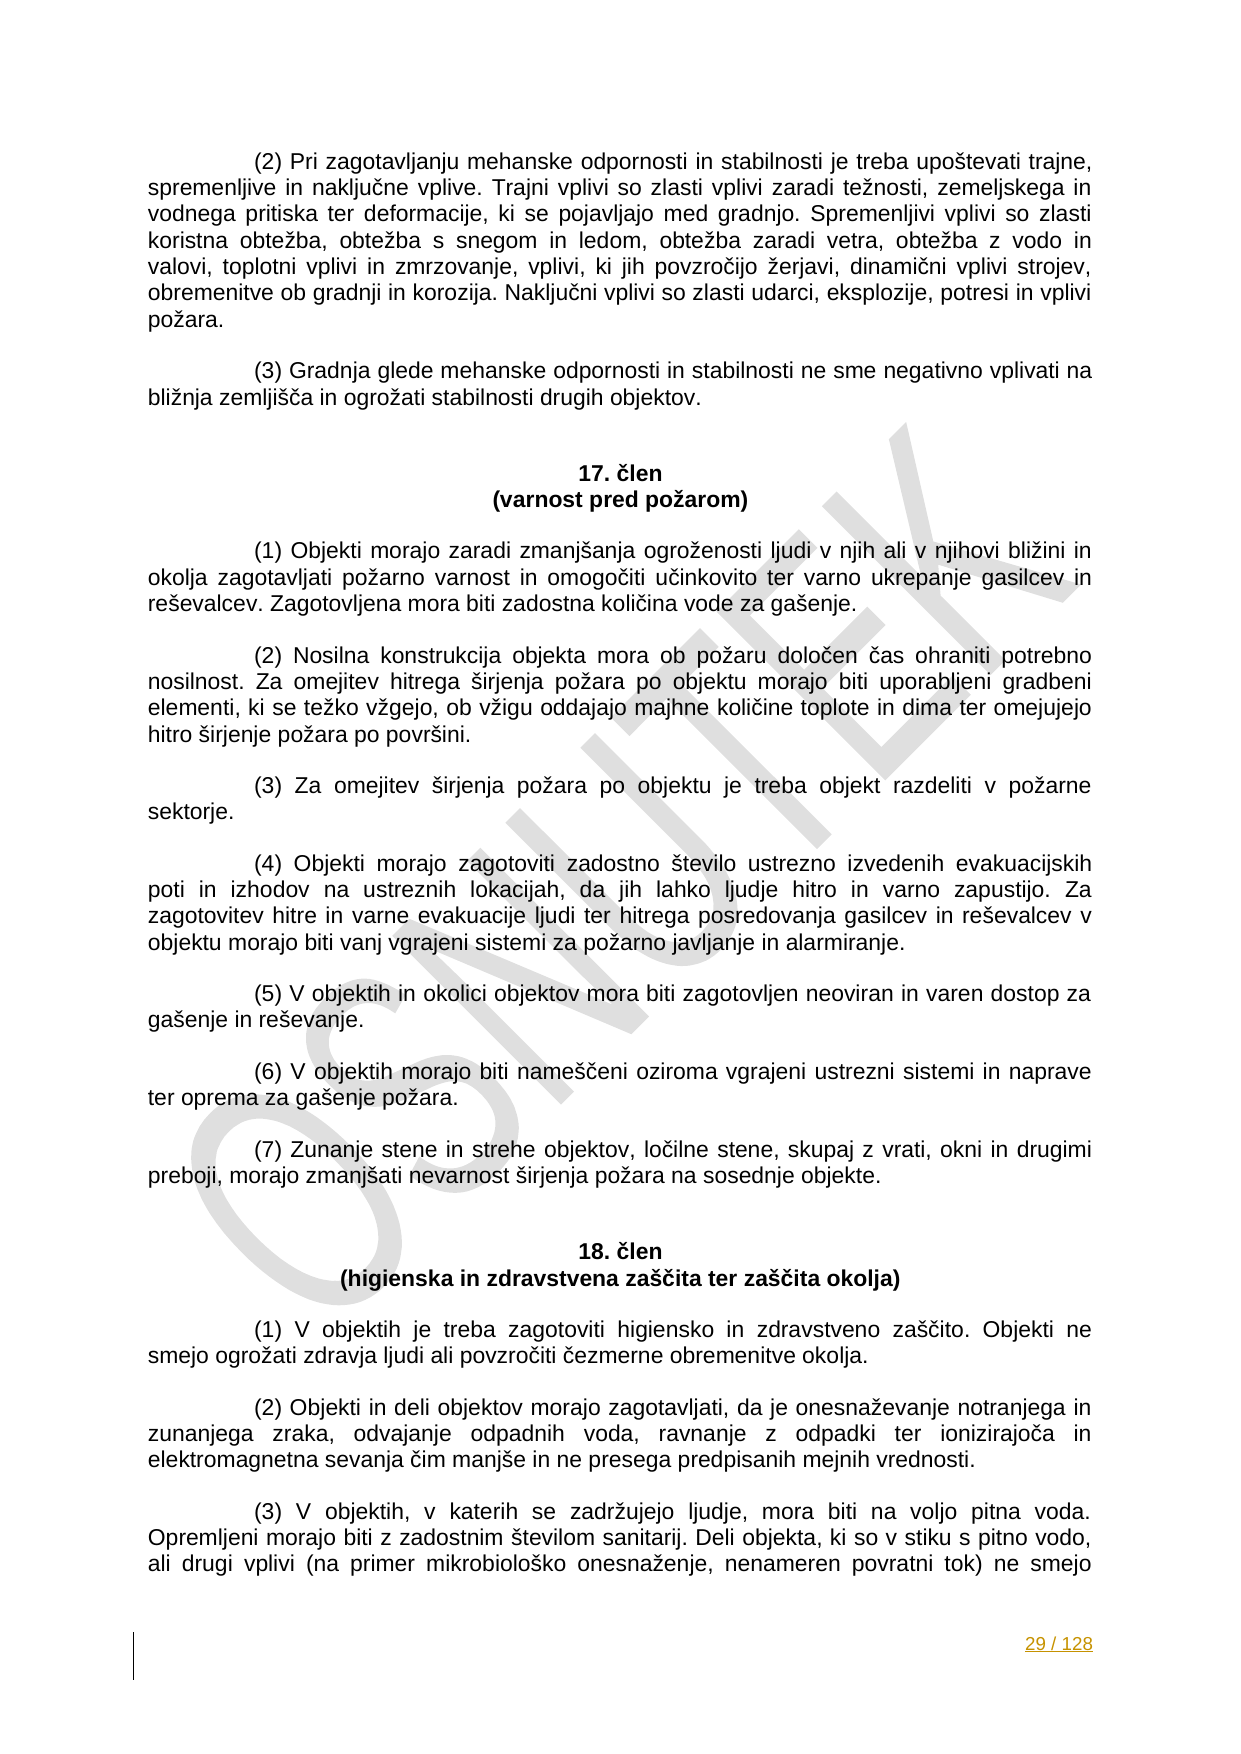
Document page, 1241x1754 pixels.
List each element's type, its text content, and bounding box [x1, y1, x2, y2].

text (higienska in zdravstvena zaščita ter zaščita okolja) [148, 1264, 1093, 1291]
text (2) Objekti in deli objektov morajo zagotavljati, da je onesnaževanje notranjega in zunanjega zraka, odvajanje odpadnih voda, ravnanje z odpadki ter ionizirajoča in elektromagnetna sevanja čim manjše in ne presega predpisanih mejnih vrednosti. [148, 1394, 1093, 1473]
text (4) Objekti morajo zagotoviti zadostno število ustrezno izvedenih evakuacijskih poti in izhodov na ustreznih lokacijah, da jih lahko ljudje hitro in varno zapustijo. Za zagotovitev hitre in varne evakuacije ljudi ter hitrega posredovanja gasilcev in reševalcev v objektu morajo biti vanj vgrajeni sistemi za požarno javljanje in alarmiranje. [148, 850, 1093, 955]
text 17. člen [148, 460, 1093, 486]
text (5) V objektih in okolici objektov mora biti zagotovljen neoviran in varen dostop za gašenje in reševanje. [148, 980, 1093, 1033]
text (7) Zunanje stene in strehe objektov, ločilne stene, skupaj z vrati, okni in drugimi preboji, morajo zmanjšati nevarnost širjenja požara na sosednje objekte. [148, 1136, 1093, 1188]
text (2) Pri zagotavljanju mehanske odpornosti in stabilnosti je treba upoštevati trajne, spremenljive in naključne vplive. Trajni vplivi so zlasti vplivi zaradi težnosti, zemeljskega in vodnega pritiska ter deformacije, ki se pojavljajo med gradnjo. Spremenljivi vplivi so zlasti koristna obtežba, obtežba s snegom in ledom, obtežba zaradi vetra, obtežba z vodo in valovi, toplotni vplivi in zmrzovanje, vplivi, ki jih povzročijo žerjavi, dinamični vplivi strojev, obremenitve ob gradnji in korozija. Naključni vplivi so zlasti udarci, eksplozije, potresi in vplivi požara. [148, 148, 1093, 332]
text (2) Nosilna konstrukcija objekta mora ob požaru določen čas ohraniti potrebno nosilnost. Za omejitev hitrega širjenja požara po objektu morajo biti uporabljeni gradbeni elementi, ki se težko vžgejo, ob vžigu oddajajo majhne količine toplote in dima ter omejujejo hitro širjenje požara po površini. [148, 642, 1093, 747]
text (3) Za omejitev širjenja požara po objektu je treba objekt razdeliti v požarne sektorje. [148, 772, 1093, 825]
text (varnost pred požarom) [148, 486, 1093, 512]
text (1) V objektih je treba zagotoviti higiensko in zdravstveno zaščito. Objekti ne smejo ogrožati zdravja ljudi ali povzročiti čezmerne obremenitve okolja. [148, 1316, 1093, 1369]
text 18. člen [148, 1238, 1093, 1264]
text (3) Gradnja glede mehanske odpornosti in stabilnosti ne sme negativno vplivati na bližnja zemljišča in ogrožati stabilnosti drugih objektov. [148, 357, 1093, 410]
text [148, 1498, 1093, 1577]
text (6) V objektih morajo biti nameščeni oziroma vgrajeni ustrezni sistemi in naprave ter oprema za gašenje požara. [148, 1058, 1093, 1111]
text (1) Objekti morajo zaradi zmanjšanja ogroženosti ljudi v njih ali v njihovi bližini in okolja zagotavljati požarno varnost in omogočiti učinkovito ter varno ukrepanje gasilcev in reševalcev. Zagotovljena mora biti zadostna količina vode za gašenje. [148, 537, 1093, 617]
